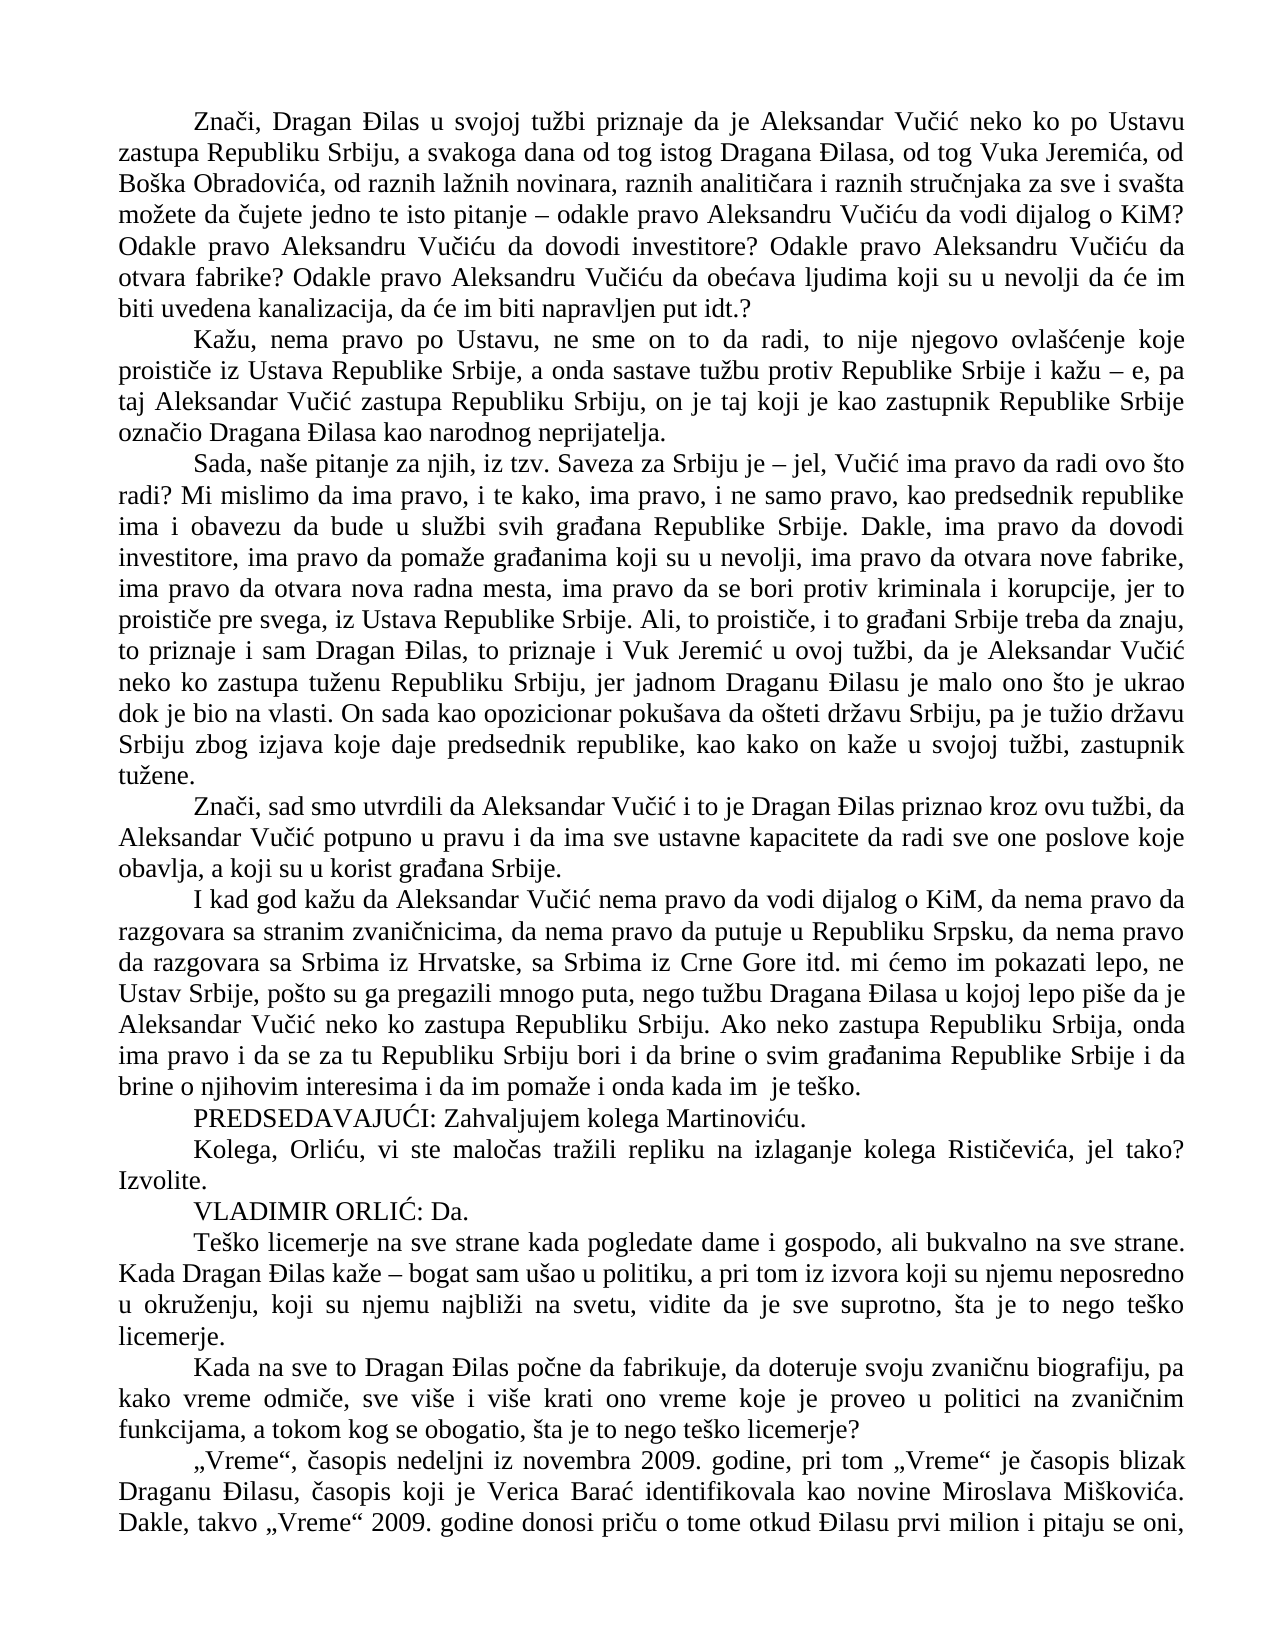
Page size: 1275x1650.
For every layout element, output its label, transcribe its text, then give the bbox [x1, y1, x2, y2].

text PREDSEDAVAJUĆI: Zahvaljujem kolega Martinoviću. [118, 1102, 1186, 1133]
text Sada, naše pitanje za njih, iz tzv. Saveza za Srbiju je – jel, Vučić ima pravo da radi ovo što radi? Mi mislimo da ima pravo, i te kako, ima pravo, i ne samo pravo, kao predsednik republike ima i obavezu da bude u službi svih građana Republike Srbije. Dakle, ima pravo da dovodi investitore, ima pravo da pomaže građanima koji su u nevolji, ima pravo da otvara nove fabrike, ima pravo da otvara nova radna mesta, ima pravo da se bori protiv kriminala i korupcije, jer to proističe pre svega, iz Ustava Republike Srbije. Ali, to proističe, i to građani Srbije treba da znaju, to priznaje i sam Dragan Đilas, to priznaje i Vuk Jeremić u ovoj tužbi, da je Aleksandar Vučić neko ko zastupa tuženu Republiku Srbiju, jer jadnom Draganu Đilasu je malo ono što je ukrao dok je bio na vlasti. On sada kao opozicionar pokušava da ošteti državu Srbiju, pa je tužio državu Srbiju zbog izjava koje daje predsednik republike, kao kako on kaže u svojoj tužbi, zastupnik tužene. [118, 448, 1186, 790]
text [118, 1444, 1186, 1538]
text Kada na sve to Dragan Đilas počne da fabrikuje, da doteruje svoju zvaničnu biografiju, pa kako vreme odmiče, sve više i više krati ono vreme koje je proveo u politici na zvaničnim funkcijama, a tokom kog se obogatio, šta je to nego teško licemerje? [118, 1351, 1186, 1444]
text Znači, sad smo utvrdili da Aleksandar Vučić i to je Dragan Đilas priznao kroz ovu tužbi, da Aleksandar Vučić potpuno u pravu i da ima sve ustavne kapacitete da radi sve one poslove koje obavlja, a koji su u korist građana Srbije. [118, 790, 1186, 884]
text Kolega, Orliću, vi ste maločas tražili repliku na izlaganje kolega Rističevića, jel tako? Izvolite. [118, 1133, 1186, 1195]
text Znači, Dragan Đilas u svojoj tužbi priznaje da je Aleksandar Vučić neko ko po Ustavu zastupa Republiku Srbiju, a svakoga dana od tog istog Dragana Đilasa, od tog Vuka Jeremića, od Boška Obradovića, od raznih lažnih novinara, raznih analitičara i raznih stručnjaka za sve i svašta možete da čujete jedno te isto pitanje – odakle pravo Aleksandru Vučiću da vodi dijalog o KiM? Odakle pravo Aleksandru Vučiću da dovodi investitore? Odakle pravo Aleksandru Vučiću da otvara fabrike? Odakle pravo Aleksandru Vučiću da obećava ljudima koji su u nevolji da će im biti uvedena kanalizacija, da će im biti napravljen put idt.? [118, 105, 1186, 323]
text Teško licemerje na sve strane kada pogledate dame i gospodo, ali bukvalno na sve strane. Kada Dragan Đilas kaže – bogat sam ušao u politiku, a pri tom iz izvora koji su njemu neposredno u okruženju, koji su njemu najbliži na svetu, vidite da je sve suprotno, šta je to nego teško licemerje. [118, 1226, 1186, 1351]
text Kažu, nema pravo po Ustavu, ne sme on to da radi, to nije njegovo ovlašćenje koje proističe iz Ustava Republike Srbije, a onda sastave tužbu protiv Republike Srbije i kažu – e, pa taj Aleksandar Vučić zastupa Republiku Srbiju, on je taj koji je kao zastupnik Republike Srbije označio Dragana Đilasa kao narodnog neprijatelja. [118, 323, 1186, 448]
text I kad god kažu da Aleksandar Vučić nema pravo da vodi dijalog o KiM, da nema pravo da razgovara sa stranim zvaničnicima, da nema pravo da putuje u Republiku Srpsku, da nema pravo da razgovara sa Srbima iz Hrvatske, sa Srbima iz Crne Gore itd. mi ćemo im pokazati lepo, ne Ustav Srbije, pošto su ga pregazili mnogo puta, nego tužbu Dragana Đilasa u kojoj lepo piše da je Aleksandar Vučić neko ko zastupa Republiku Srbiju. Ako neko zastupa Republiku Srbija, onda ima pravo i da se za tu Republiku Srbiju bori i da brine o svim građanima Republike Srbije i da brine o njihovim interesima i da im pomaže i onda kada im je teško. [118, 884, 1186, 1102]
text VLADIMIR ORLIĆ: Da. [118, 1195, 1186, 1226]
